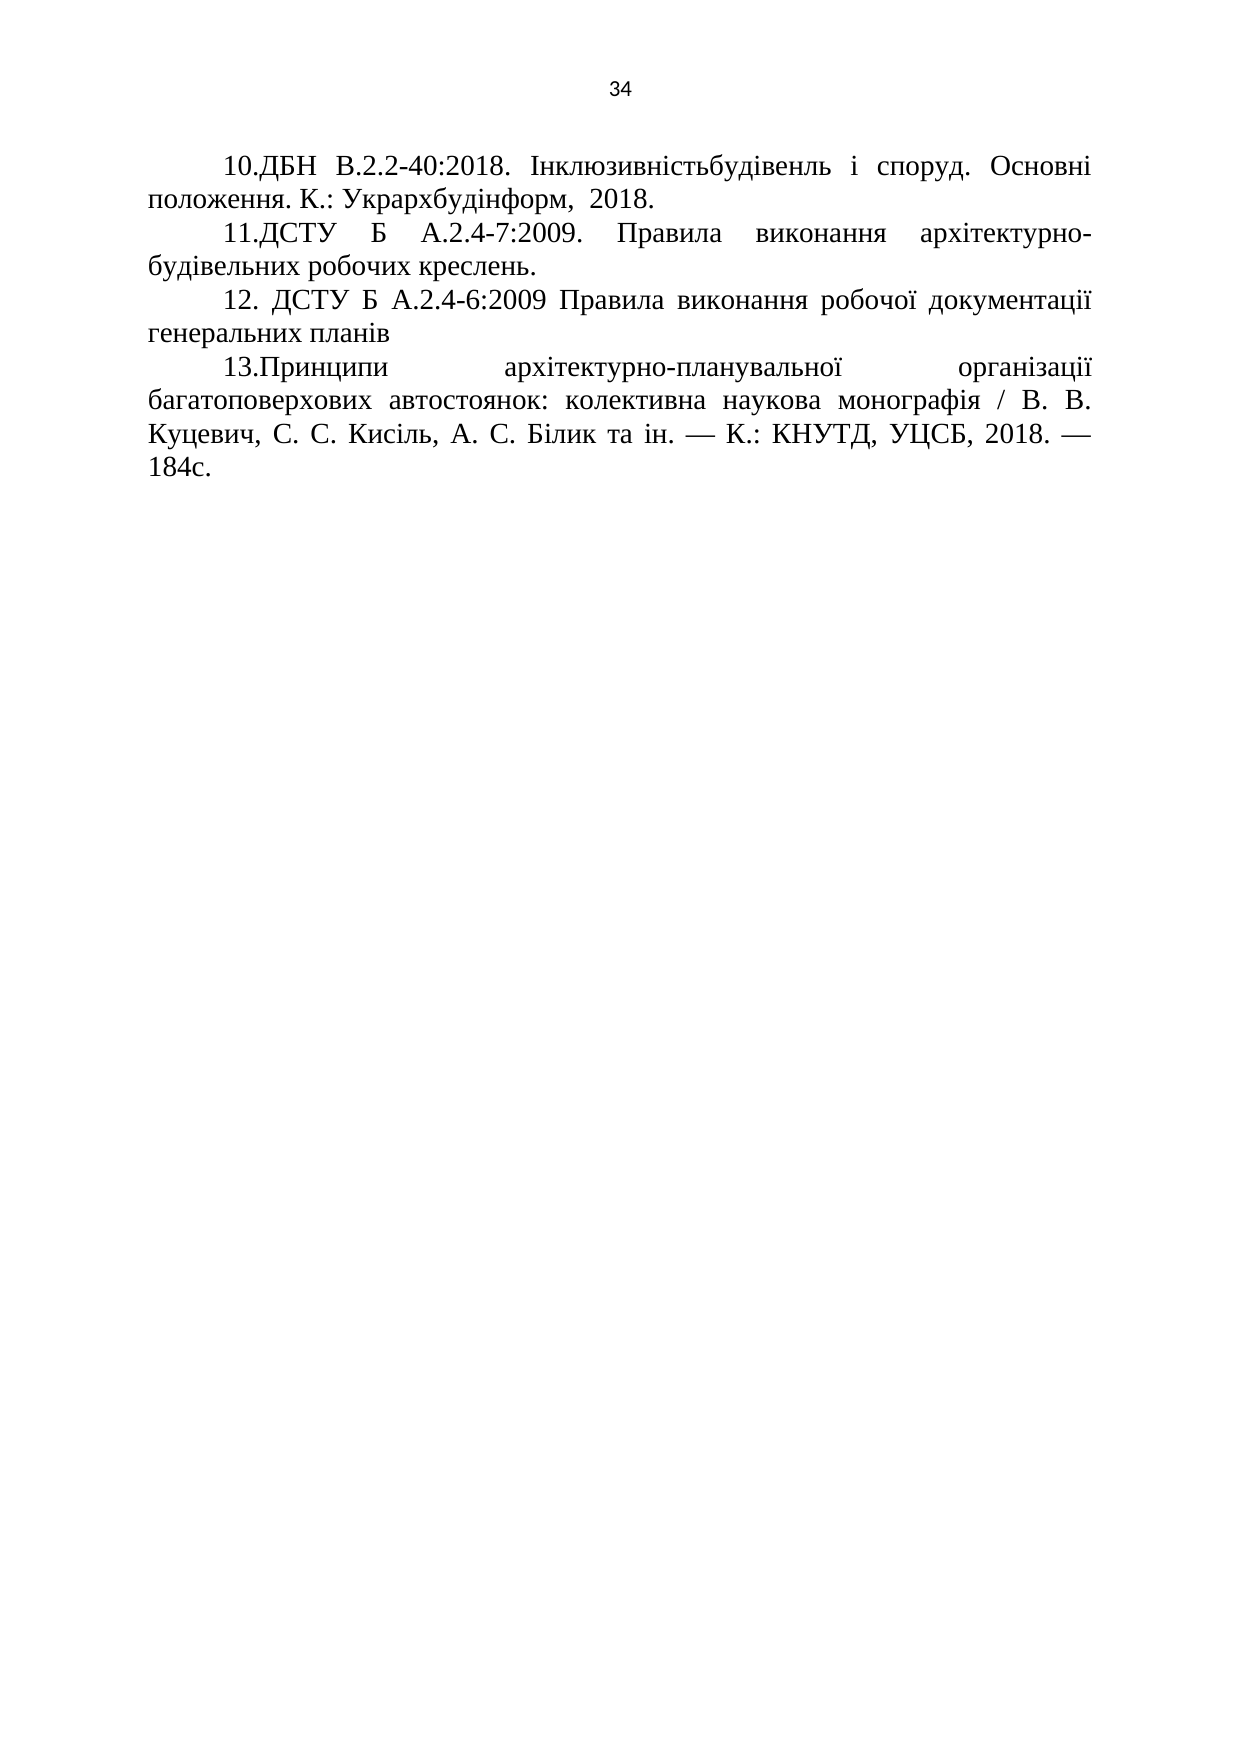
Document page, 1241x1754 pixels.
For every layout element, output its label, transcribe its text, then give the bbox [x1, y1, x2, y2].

text 11.ДСТУ Б А.2.4-7:2009. Правила виконання архітектурно-будівельних робочих креслень. [148, 215, 1092, 282]
text 10.ДБН В.2.2-40:2018. Інклюзивністьбудівенль і споруд. Основні положення. К.: Укрархбудінформ, 2018. [148, 148, 1092, 215]
text 12. ДСТУ Б А.2.4-6:2009 Правила виконання робочої документації генеральних планів [148, 282, 1092, 349]
text 13.Принципи архітектурно-планувальної організації багатоповерхових автостоянок: колективна наукова монографія / В. В. Куцевич, С. С. Кисіль, А. С. Білик та ін. — К.: КНУТД, УЦСБ, 2018. — 184с. [148, 349, 1092, 483]
